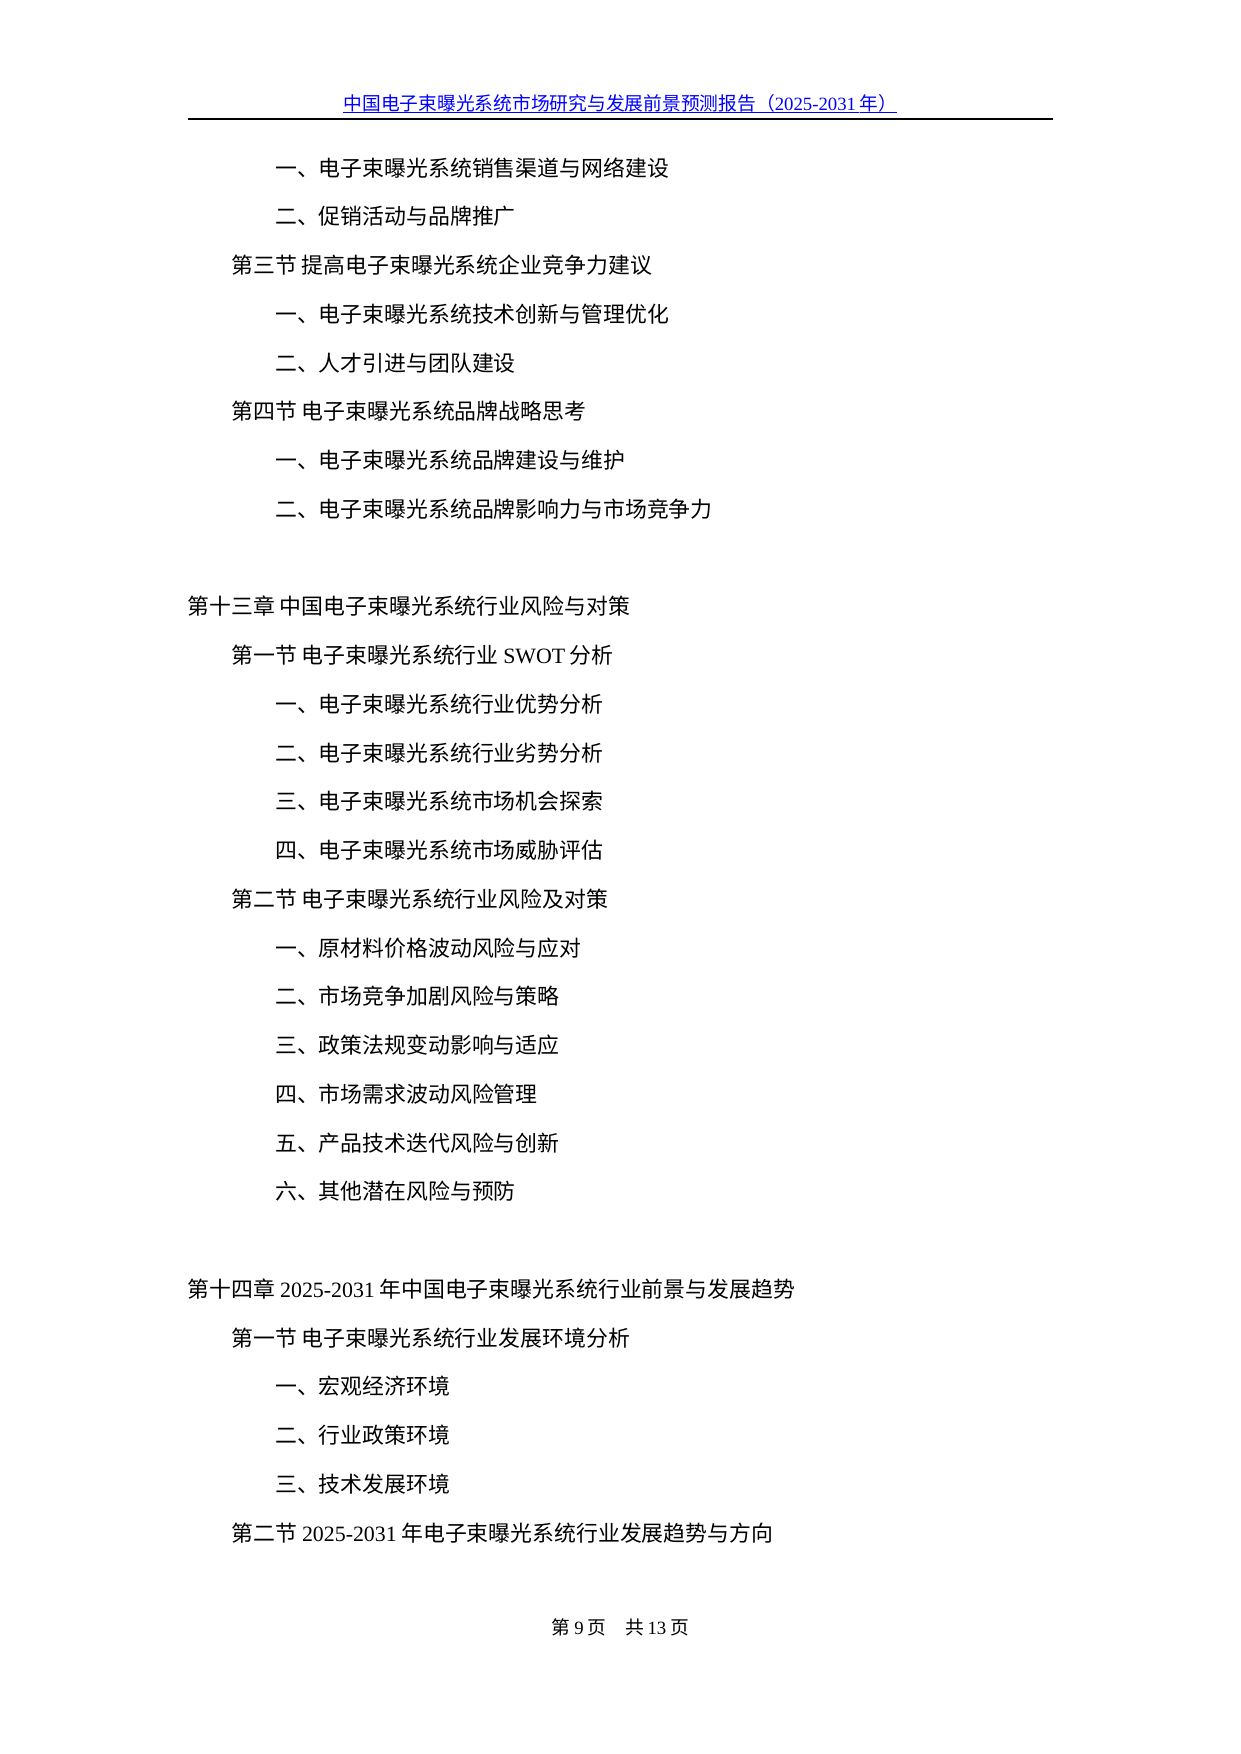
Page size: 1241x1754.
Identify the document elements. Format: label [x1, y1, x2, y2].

text [187, 150, 1053, 1548]
